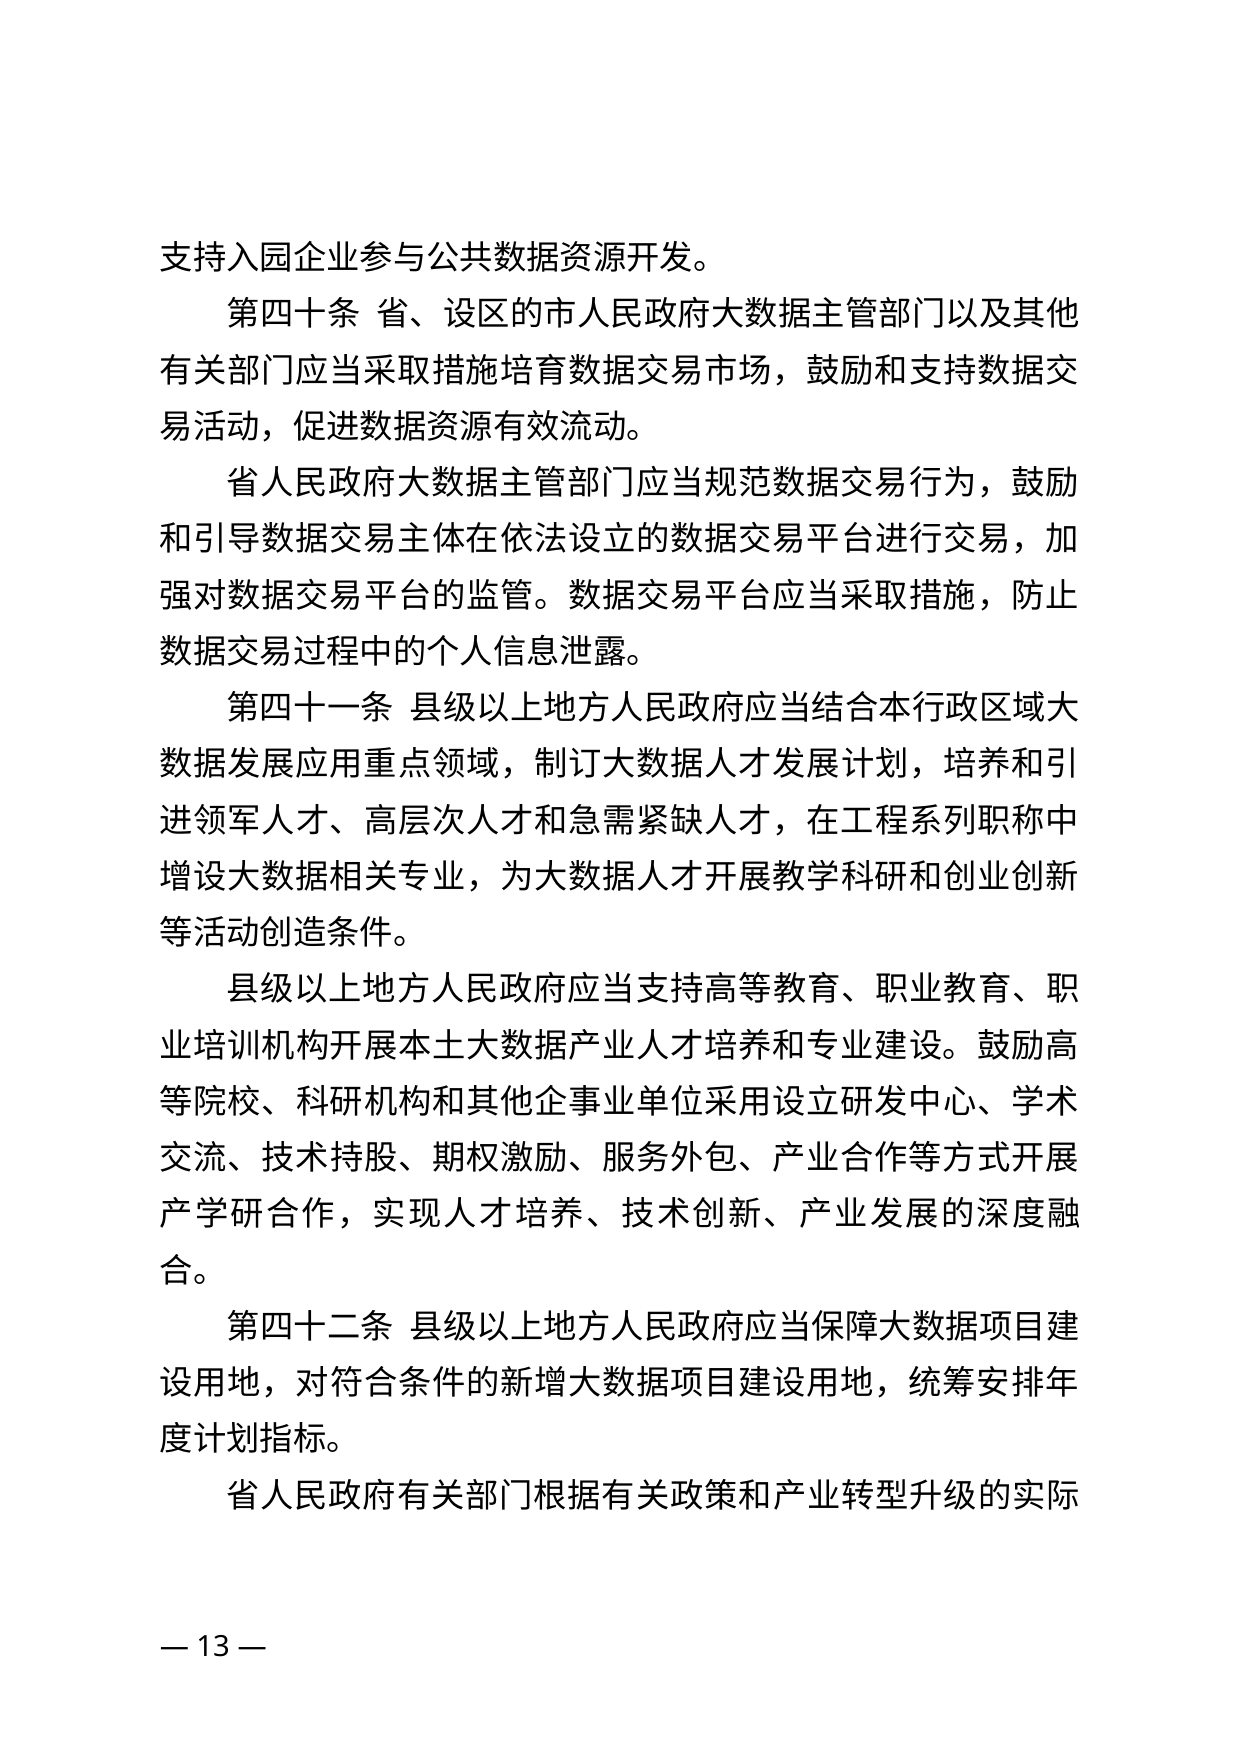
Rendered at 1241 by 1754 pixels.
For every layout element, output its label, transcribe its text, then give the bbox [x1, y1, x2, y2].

text 第四十一条 县级以上地方人民政府应当结合本行政区域大数据发展应用重点领域，制订大数据人才发展计划，培养和引进领军人才、高层次人才和急需紧缺人才，在工程系列职称中增设大数据相关专业，为大数据人才开展教学科研和创业创新等活动创造条件。 [159, 677, 1081, 958]
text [159, 227, 1081, 283]
text 第四十二条 县级以上地方人民政府应当保障大数据项目建设用地，对符合条件的新增大数据项目建设用地，统筹安排年度计划指标。 [159, 1296, 1081, 1464]
text 省人民政府大数据主管部门应当规范数据交易行为，鼓励和引导数据交易主体在依法设立的数据交易平台进行交易，加强对数据交易平台的监管。数据交易平台应当采取措施，防止数据交易过程中的个人信息泄露。 [159, 452, 1081, 677]
text 县级以上地方人民政府应当支持高等教育、职业教育、职业培训机构开展本土大数据产业人才培养和专业建设。鼓励高等院校、科研机构和其他企事业单位采用设立研发中心、学术交流、技术持股、期权激励、服务外包、产业合作等方式开展产学研合作，实现人才培养、技术创新、产业发展的深度融合。 [159, 958, 1081, 1296]
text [159, 1464, 1081, 1521]
text 第四十条 省、设区的市人民政府大数据主管部门以及其他有关部门应当采取措施培育数据交易市场，鼓励和支持数据交易活动，促进数据资源有效流动。 [159, 283, 1081, 452]
